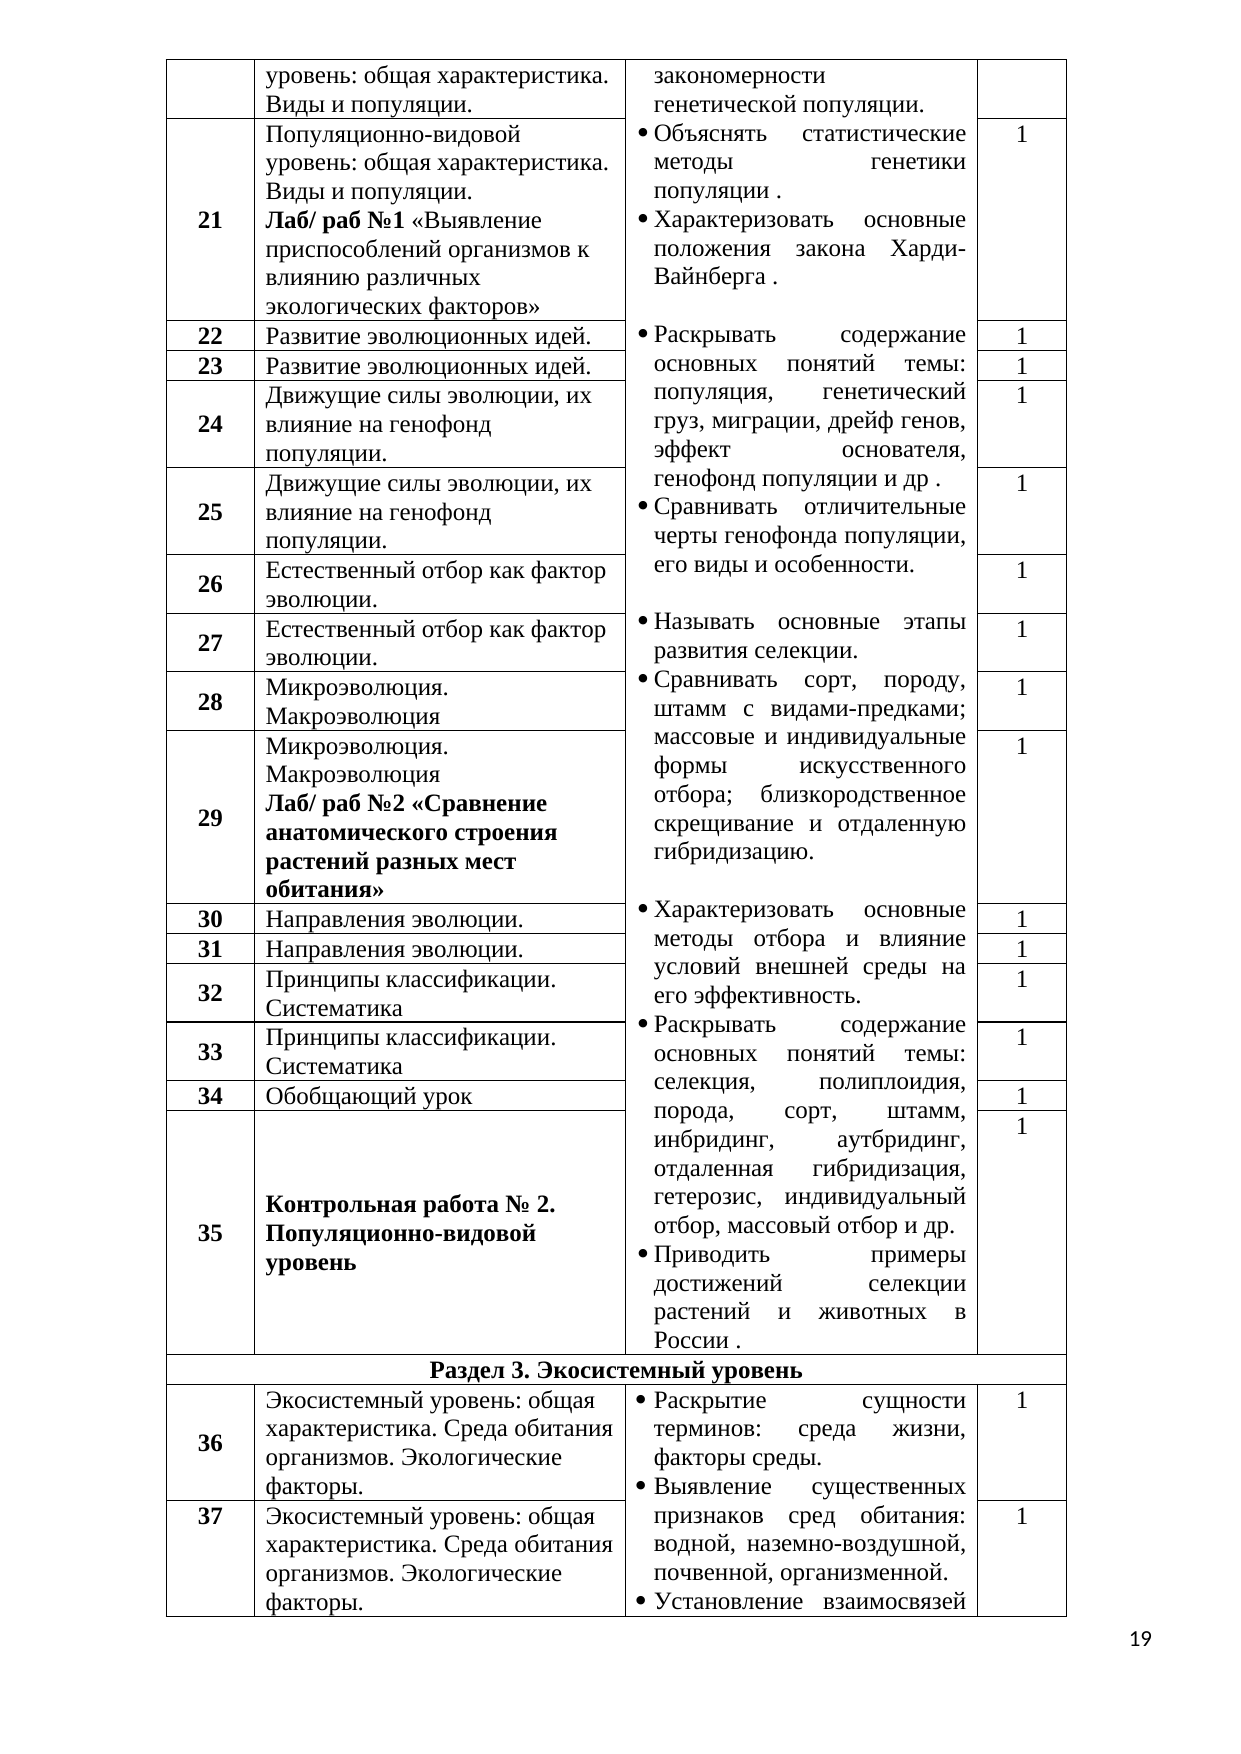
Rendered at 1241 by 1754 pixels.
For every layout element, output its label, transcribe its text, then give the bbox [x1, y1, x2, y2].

table_cell 25 [167, 468, 254, 554]
table_cell 1 [978, 468, 1066, 554]
table_cell 1 [978, 119, 1066, 320]
table_cell Принципы классификации. Систематика [255, 964, 625, 1021]
table_cell 1 [978, 1023, 1066, 1080]
table_cell 1 [978, 964, 1066, 1021]
table_cell Принципы классификации. Систематика [255, 1023, 625, 1080]
table_cell 1 [978, 1081, 1066, 1110]
table_cell Движущие силы эволюции, их влияние на генофонд популяции. [255, 468, 625, 554]
table_cell 1 [978, 1385, 1066, 1500]
table_cell Направления эволюции. [255, 904, 625, 933]
table_cell 26 [167, 555, 254, 613]
table_cell Микроэволюция. Макроэволюция Лаб/ раб №2 «Сравнение анатомического строения растений разных мест обитания» [255, 731, 625, 903]
table_cell 33 [167, 1023, 254, 1080]
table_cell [255, 60, 625, 118]
table_cell 34 [167, 1081, 254, 1110]
table_cell Раскрытие сущности терминов: среда жизни, факторы среды. Выявление существенных признаков сред обитания: водной, наземно-воздушной, почвенной, организменной. Установление взаимосвязей между распространением организмов в разных средах обитания и приспособленностью к ним. Объяснение появления приспособлений к среде обитания: обтекаемая форма тела, наличие чешуи и плавников у рыб, крепкий крючковидный клюв и острые, загнутые когти у хищных птиц и др. Сравнение внешнего вида организмов на натуральных объектах, по таблицам, схемам, описаниям. Раскрытие сущности терминов: природное и искусственное сообщество, цепи и сети питания. Анализ групп организмов в природных сообществах: производители, потребители, разрушители органических веществ. Выявление существенных признаков природных сообществ организмов (лес, пруд, озеро и т. д.). Анализ искусственного и природного сообществ, выявление их отличительных признаков. Исследование жизни организмов по сезонам, зависимость сезонных явлений от факторов неживой природы [626, 1385, 977, 1616]
table_cell 1 [978, 672, 1066, 730]
table_cell 30 [167, 904, 254, 933]
table_cell Популяционно-видовой уровень: общая характеристика. Виды и популяции. Лаб/ раб №1 «Выявление приспособлений организмов к влиянию различных экологических факторов» [255, 119, 625, 320]
table_cell 23 [167, 351, 254, 379]
table_cell 1 [978, 351, 1066, 379]
table_cell 31 [167, 934, 254, 963]
table_cell Естественный отбор как фактор эволюции. [255, 555, 625, 613]
table_cell 1 [978, 60, 1066, 118]
table_cell Контрольная работа № 2. Популяционно-видовой уровень [255, 1111, 625, 1354]
table_cell Движущие силы эволюции, их влияние на генофонд популяции. [255, 381, 625, 467]
table_cell Естественный отбор как фактор эволюции. [255, 614, 625, 671]
table_cell 1 [978, 731, 1066, 903]
table_cell 21 [167, 119, 254, 320]
table_cell Направления эволюции. [255, 934, 625, 963]
table_cell 24 [167, 381, 254, 467]
table_cell Развитие эволюционных идей. [255, 351, 625, 379]
table_cell 37 [167, 1501, 254, 1616]
table_cell 36 [167, 1385, 254, 1500]
table_cell 1 [978, 904, 1066, 933]
table_cell Экосистемный уровень: общая характеристика. Среда обитания организмов. Экологические факторы. [255, 1385, 625, 1500]
table_cell Экосистемный уровень: общая характеристика. Среда обитания организмов. Экологические факторы. [255, 1501, 625, 1616]
table_cell 1 [978, 321, 1066, 350]
table_cell 1 [978, 555, 1066, 613]
table_cell 28 [167, 672, 254, 730]
table_cell 1 [978, 1501, 1066, 1616]
table_cell Раздел 3. Экосистемный уровень [167, 1355, 1066, 1384]
table_cell Микроэволюция. Макроэволюция [255, 672, 625, 730]
table_cell 1 [978, 614, 1066, 671]
table_cell 1 [978, 934, 1066, 963]
table_cell Развитие эволюционных идей. [255, 321, 625, 350]
table_cell 1 [978, 1111, 1066, 1354]
table_cell 29 [167, 731, 254, 903]
table_cell 27 [167, 614, 254, 671]
table_cell 22 [167, 321, 254, 350]
table_cell 32 [167, 964, 254, 1021]
table_cell 20 [167, 60, 254, 118]
table_cell 1 [978, 381, 1066, 467]
table_cell 35 [167, 1111, 254, 1354]
table_cell Обобщающий урок [255, 1081, 625, 1110]
